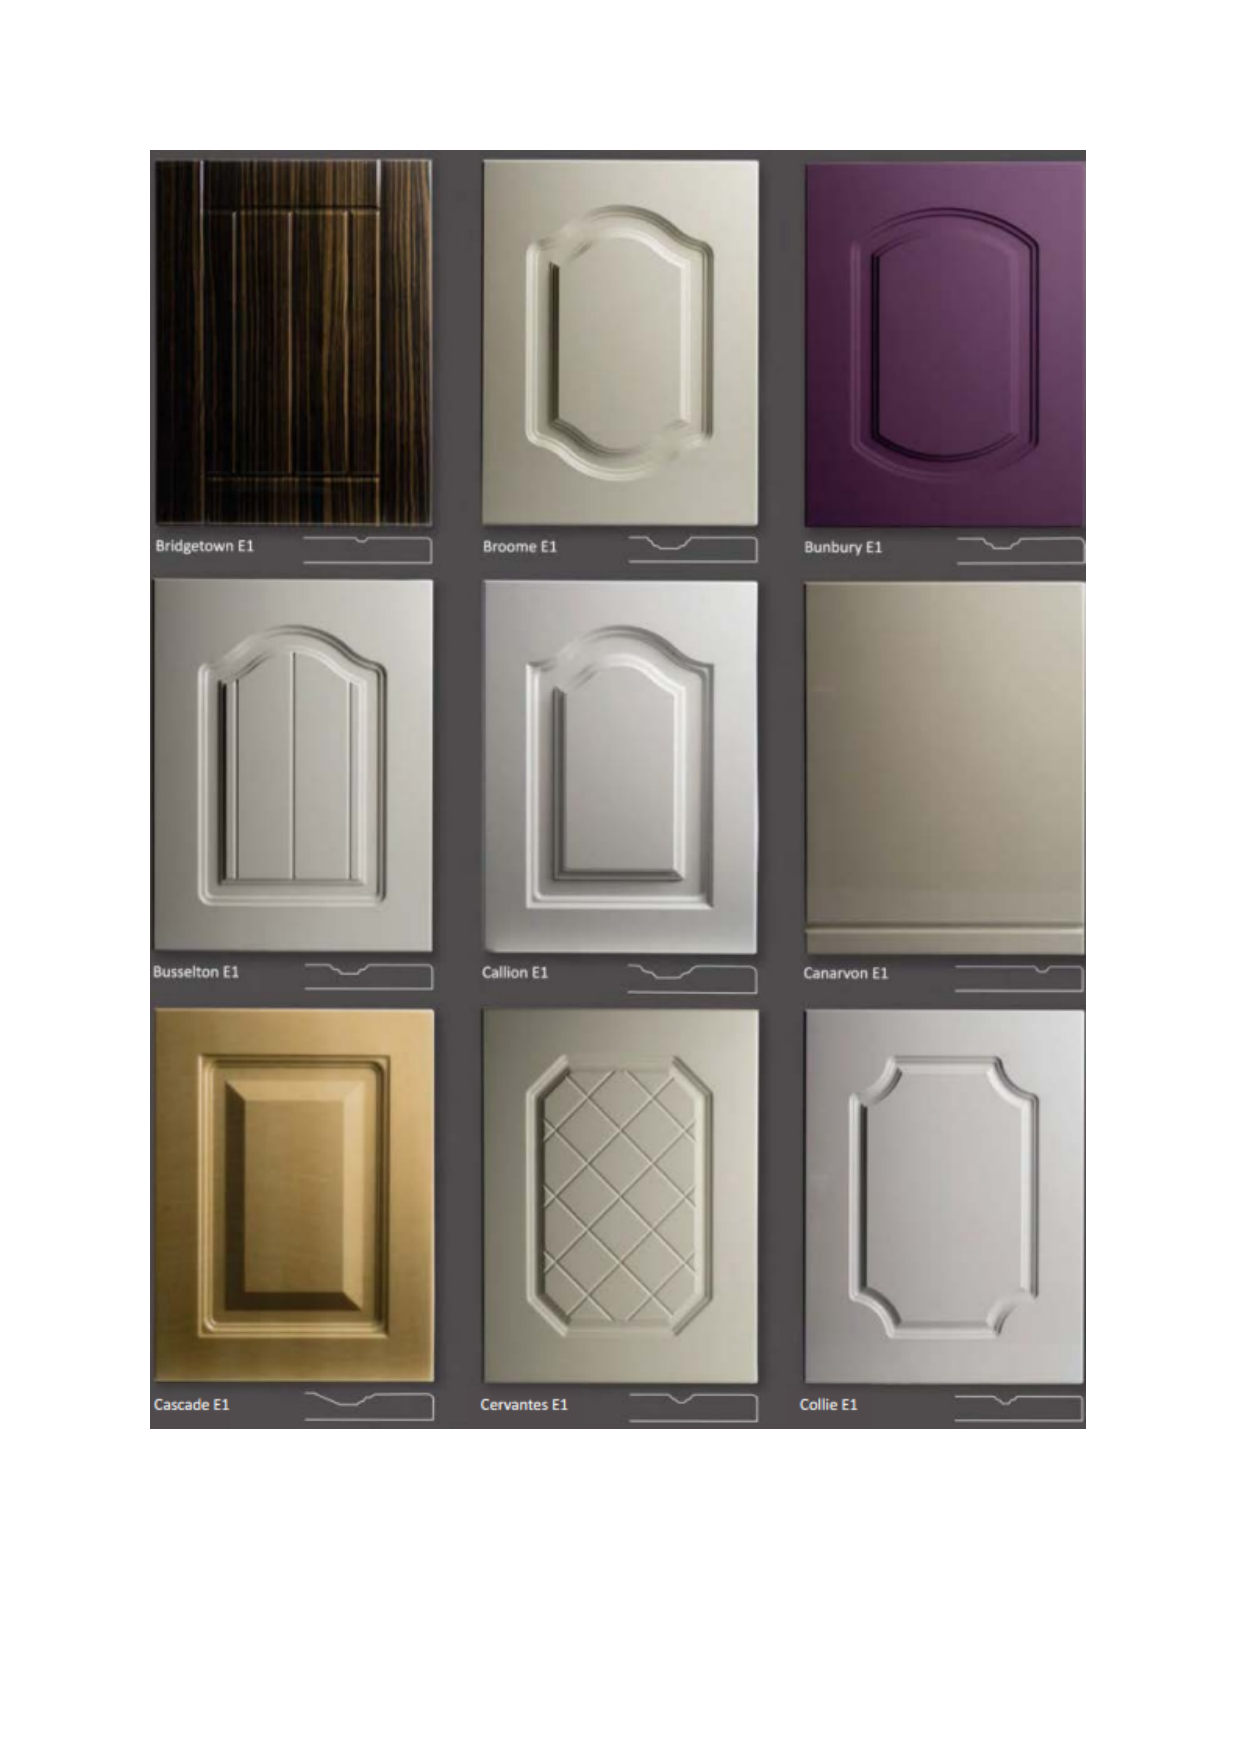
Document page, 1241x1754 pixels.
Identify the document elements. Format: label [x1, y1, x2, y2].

picture [150, 150, 1086, 1429]
